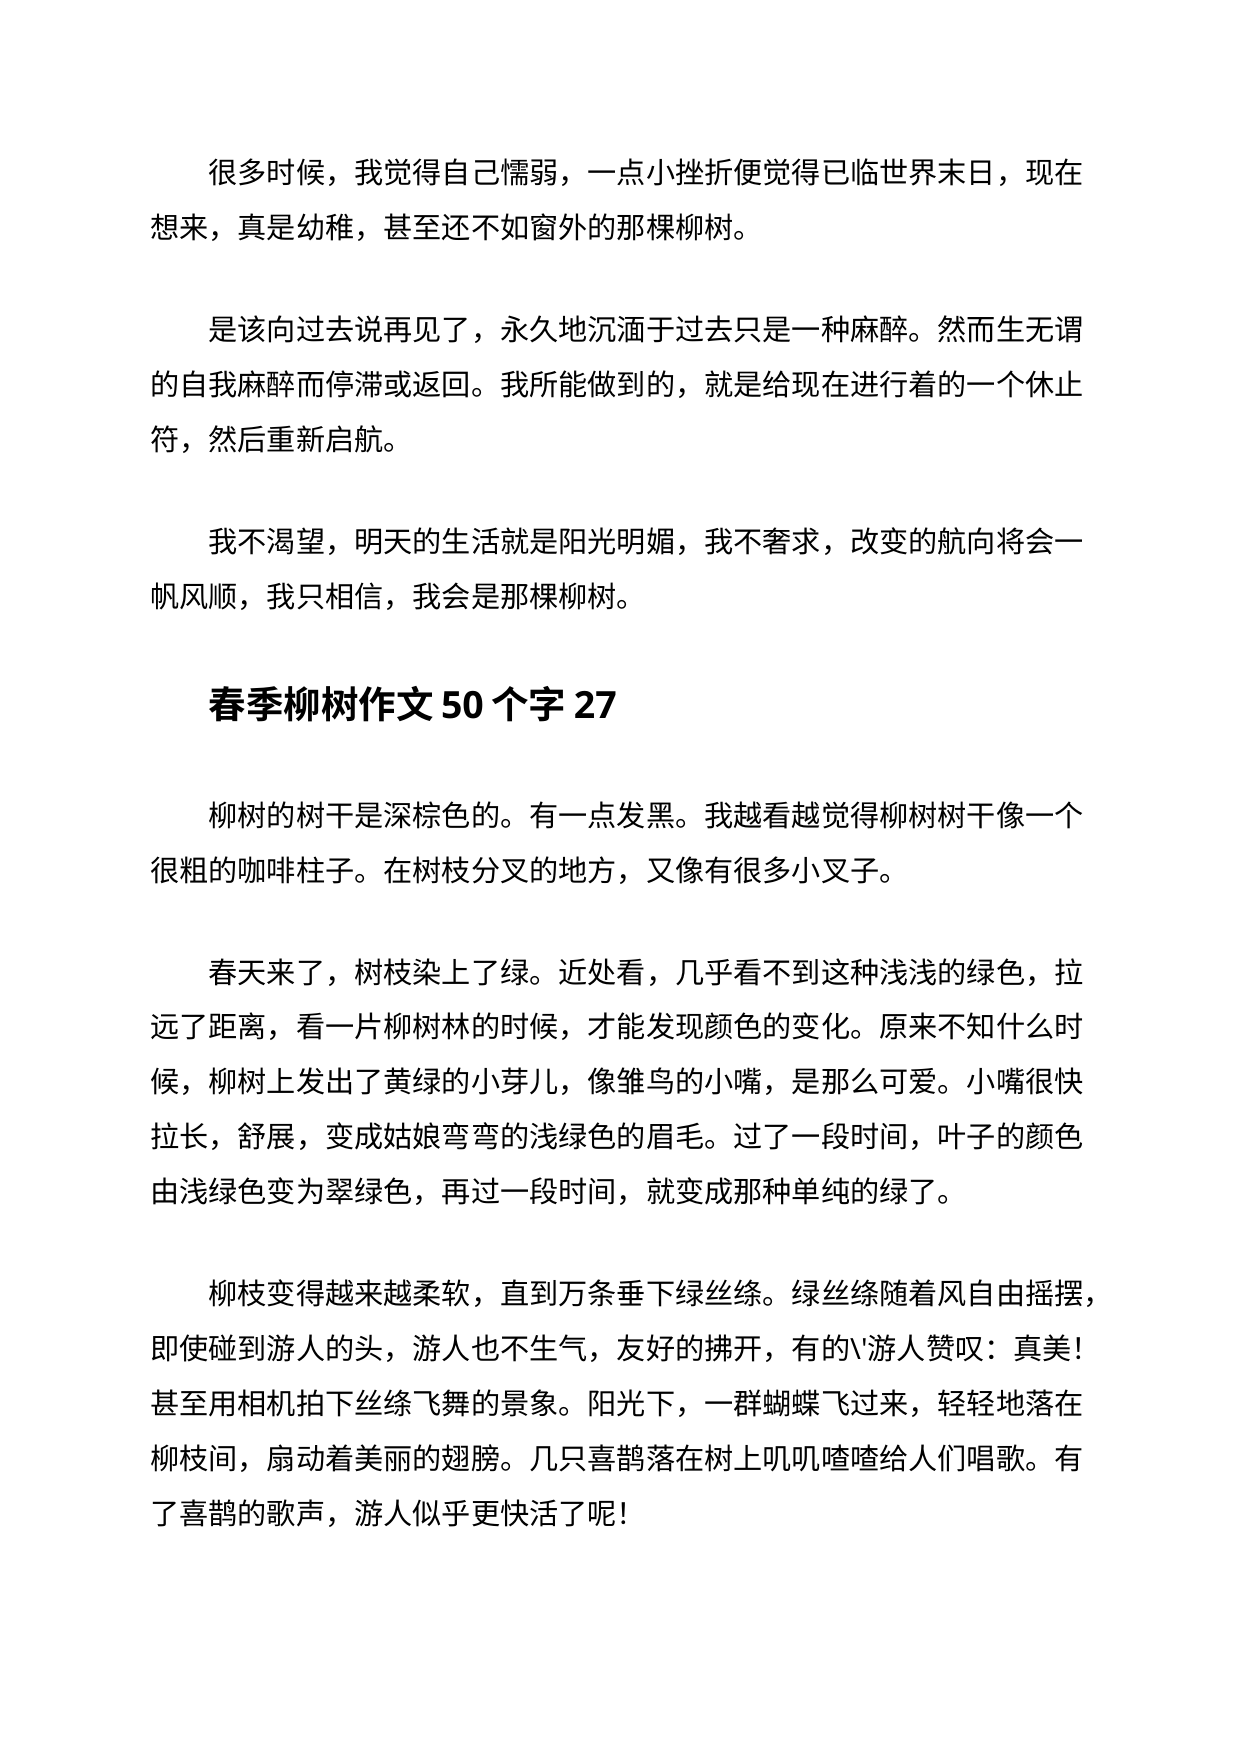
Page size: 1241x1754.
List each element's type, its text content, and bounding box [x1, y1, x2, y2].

text 春天来了，树枝染上了绿。近处看，几乎看不到这种浅浅的绿色，拉远了距离，看一片柳树林的时候，才能发现颜色的变化。原来不知什么时候，柳树上发出了黄绿的小芽儿，像雏鸟的小嘴，是那么可爱。小嘴很快拉长，舒展，变成姑娘弯弯的浅绿色的眉毛。过了一段时间，叶子的颜色由浅绿色变为翠绿色，再过一段时间，就变成那种单纯的绿了。 [150, 949, 1090, 1211]
text 很多时候，我觉得自己懦弱，一点小挫折便觉得已临世界末日，现在想来，真是幼稚，甚至还不如窗外的那棵柳树。 [150, 150, 1090, 247]
text 柳树的树干是深棕色的。有一点发黑。我越看越觉得柳树树干像一个很粗的咖啡柱子。在树枝分叉的地方，又像有很多小叉子。 [150, 792, 1090, 890]
text 我不渴望，明天的生活就是阳光明媚，我不奢求，改变的航向将会一帆风顺，我只相信，我会是那棵柳树。 [150, 518, 1090, 615]
text 是该向过去说再见了，永久地沉湎于过去只是一种麻醉。然而生无谓的自我麻醉而停滞或返回。我所能做到的，就是给现在进行着的一个休止符，然后重新启航。 [150, 307, 1090, 459]
text 春季柳树作文50个字27 [150, 675, 1090, 729]
text 柳枝变得越来越柔软，直到万条垂下绿丝绦。绿丝绦随着风自由摇摆，即使碰到游人的头，游人也不生气，友好的拂开，有的\'游人赞叹：真美！甚至用相机拍下丝绦飞舞的景象。阳光下，一群蝴蝶飞过来，轻轻地落在柳枝间，扇动着美丽的翅膀。几只喜鹊落在树上叽叽喳喳给人们唱歌。有了喜鹊的歌声，游人似乎更快活了呢！ [150, 1271, 1090, 1532]
